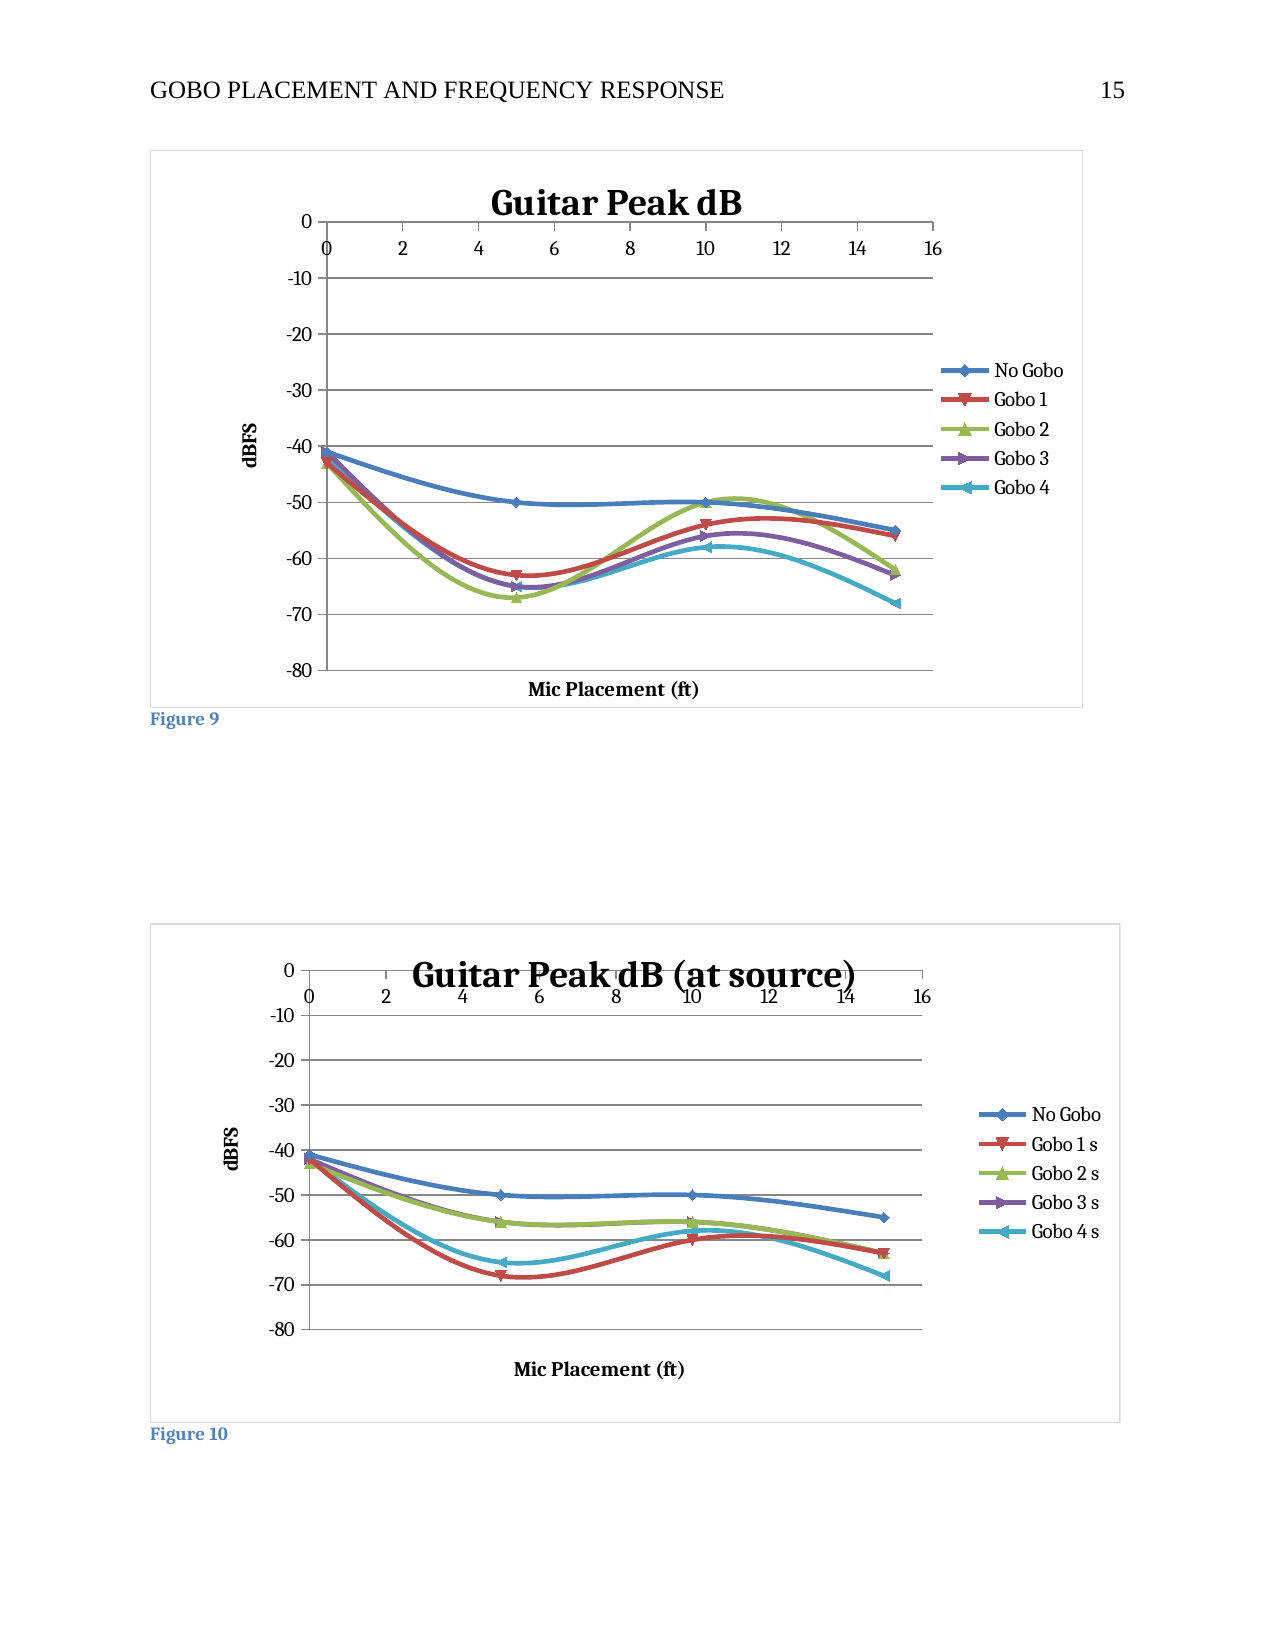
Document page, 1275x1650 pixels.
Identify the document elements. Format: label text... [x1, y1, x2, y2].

text Figure 9 [150, 708, 1125, 730]
text Figure 10 [150, 1423, 1125, 1445]
